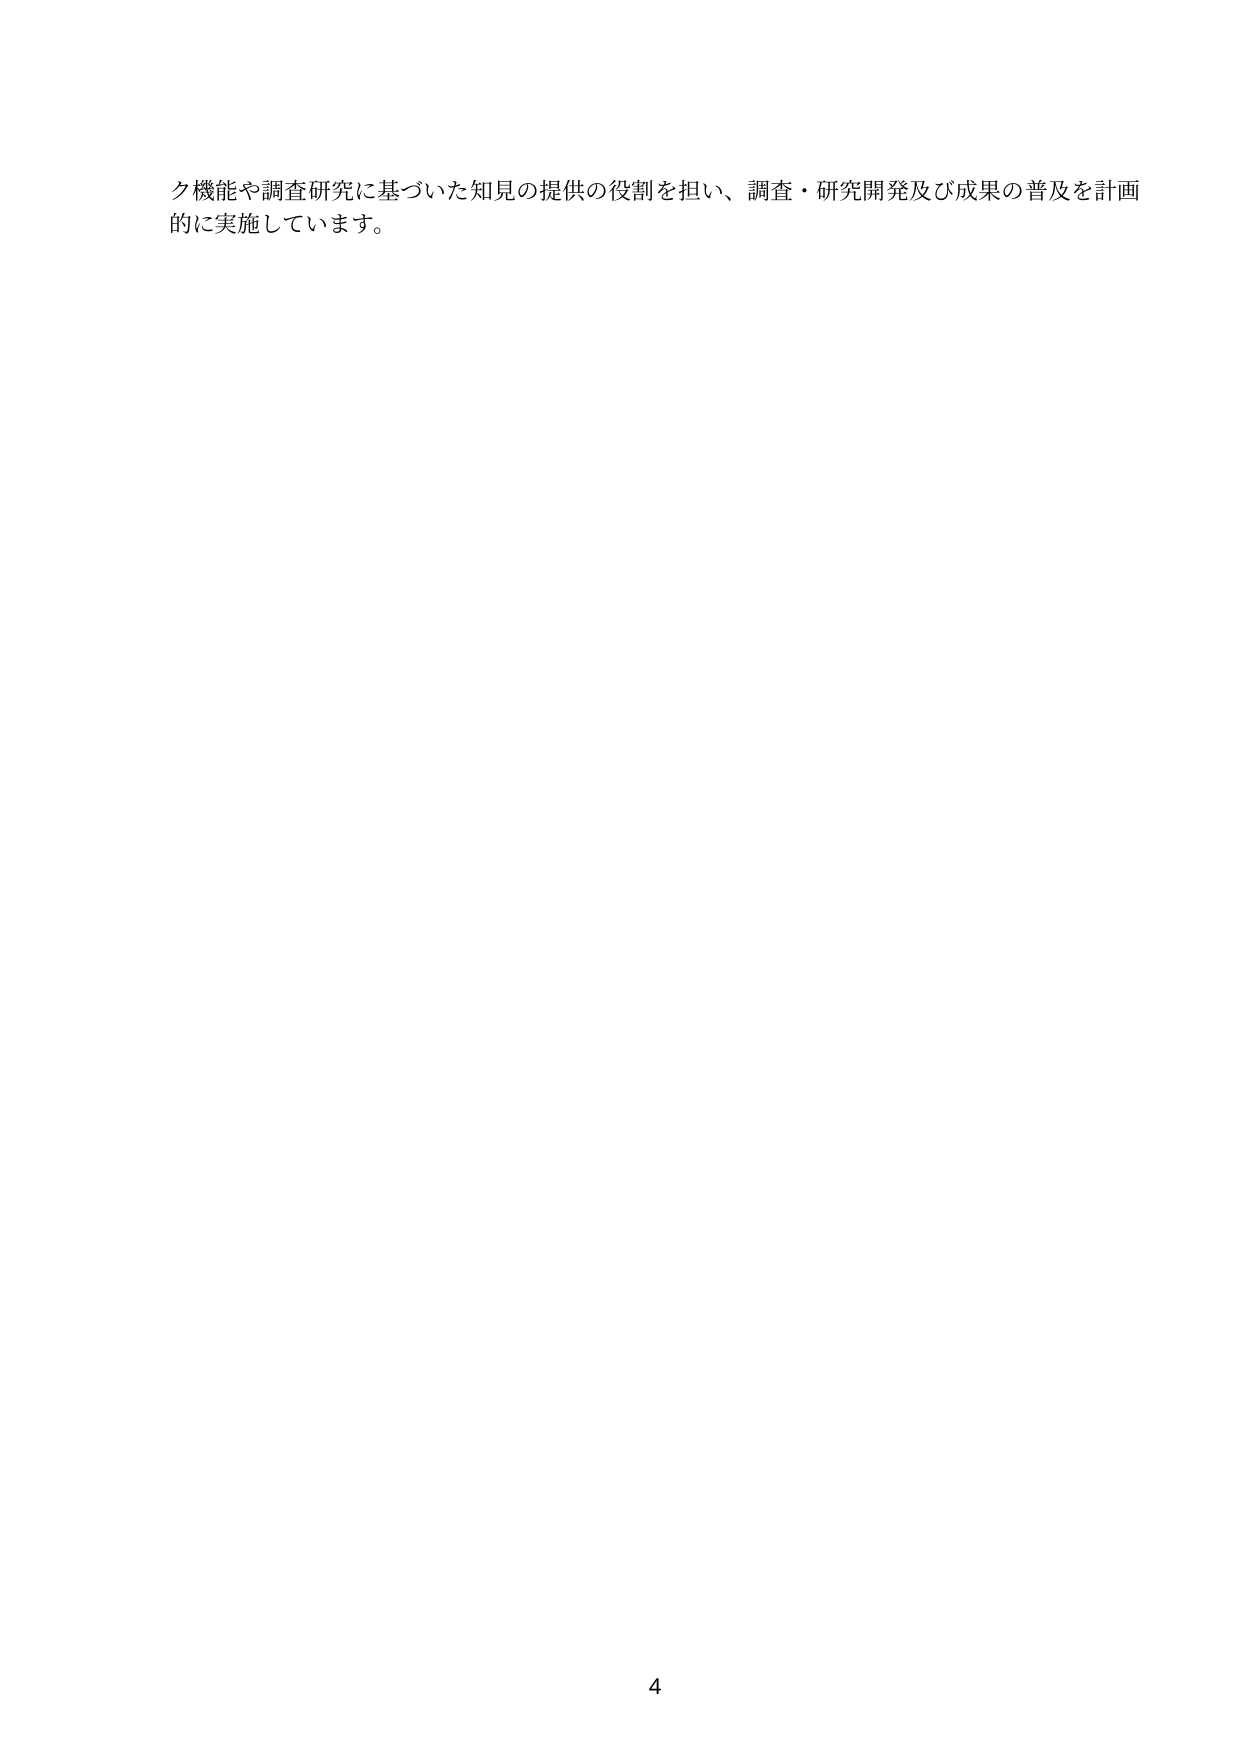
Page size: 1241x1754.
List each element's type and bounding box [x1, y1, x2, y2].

text [169, 173, 1141, 239]
